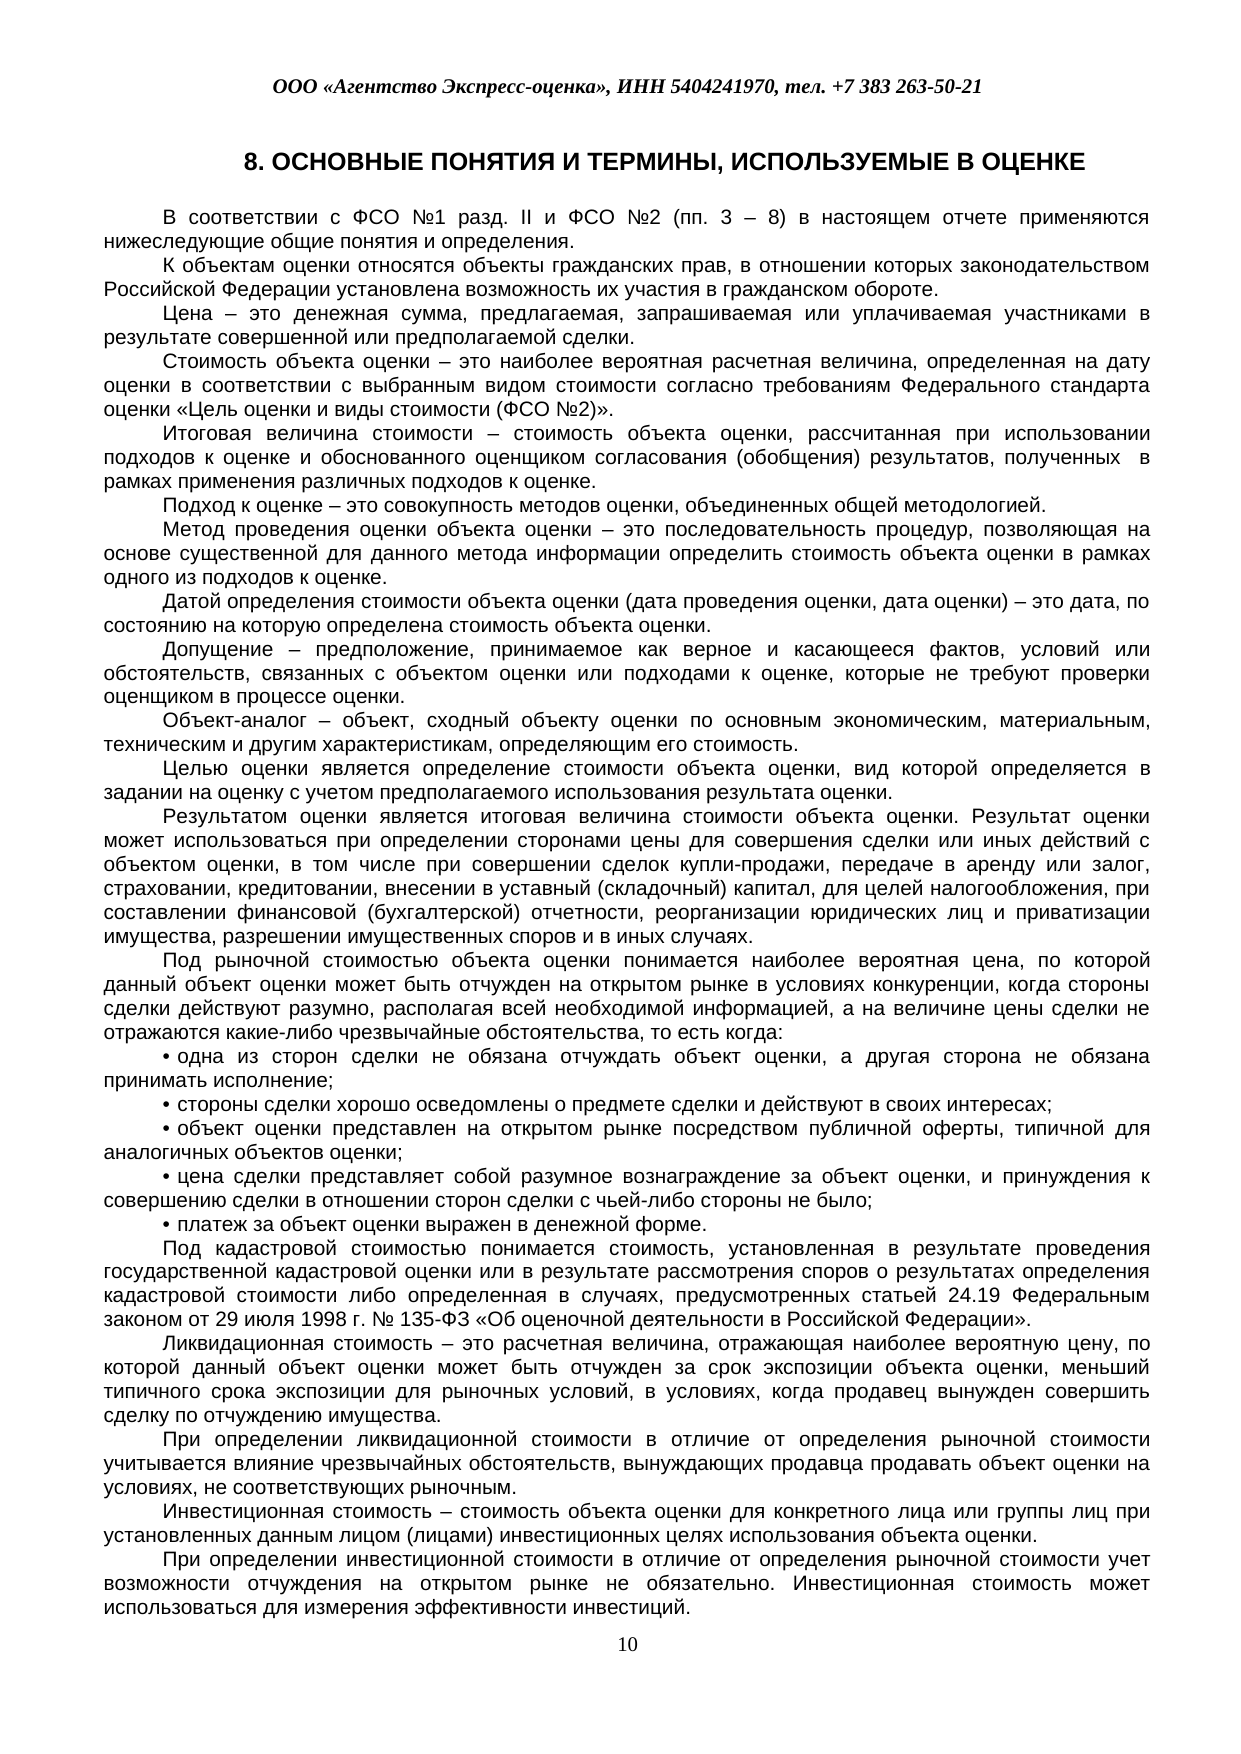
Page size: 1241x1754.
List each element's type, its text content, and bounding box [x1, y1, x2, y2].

text • объект оценки представлен на открытом рынке посредством публичной оферты, типичной для аналогичных объектов оценки; [103, 1116, 1152, 1163]
text В соответствии с ФСО №1 разд. II и ФСО №2 (пп. 3 – 8) в настоящем отчете применяются нижеследующие общие понятия и определения. [103, 205, 1152, 253]
text Под рыночной стоимостью объекта оценки понимается наиболее вероятная цена, по которой данный объект оценки может быть отчужден на открытом рынке в условиях конкуренции, когда стороны сделки действуют разумно, располагая всей необходимой информацией, а на величине цены сделки не отражаются какие-либо чрезвычайные обстоятельства, то есть когда: [103, 948, 1152, 1044]
text • цена сделки представляет собой разумное вознаграждение за объект оценки, и принуждения к совершению сделки в отношении сторон сделки с чьей-либо стороны не было; [103, 1163, 1152, 1211]
text При определении инвестиционной стоимости в отличие от определения рыночной стоимости учет возможности отчуждения на открытом рынке не обязательно. Инвестиционная стоимость может использоваться для измерения эффективности инвестиций. [103, 1547, 1152, 1619]
text Объект-аналог – объект, сходный объекту оценки по основным экономическим, материальным, техническим и другим характеристикам, определяющим его стоимость. [103, 708, 1152, 756]
text Ликвидационная стоимость – это расчетная величина, отражающая наиболее вероятную цену, по которой данный объект оценки может быть отчужден за срок экспозиции объекта оценки, меньший типичного срока экспозиции для рыночных условий, в условиях, когда продавец вынужден совершить сделку по отчуждению имущества. [103, 1331, 1152, 1427]
text При определении ликвидационной стоимости в отличие от определения рыночной стоимости учитывается влияние чрезвычайных обстоятельств, вынуждающих продавца продавать объект оценки на условиях, не соответствующих рыночным. [103, 1427, 1152, 1499]
text Стоимость объекта оценки – это наиболее вероятная расчетная величина, определенная на дату оценки в соответствии с выбранным видом стоимости согласно требованиям Федерального стандарта оценки «Цель оценки и виды стоимости (ФСО №2)». [103, 349, 1152, 421]
text Подход к оценке – это совокупность методов оценки, объединенных общей методологией. [103, 493, 1152, 517]
text Метод проведения оценки объекта оценки – это последовательность процедур, позволяющая на основе существенной для данного метода информации определить стоимость объекта оценки в рамках одного из подходов к оценке. [103, 517, 1152, 588]
text • платеж за объект оценки выражен в денежной форме. [103, 1211, 1152, 1235]
text 8. ОСНОВНЫЕ ПОНЯТИЯ И ТЕРМИНЫ, ИСПОЛЬЗУЕМЫЕ В ОЦЕНКЕ [178, 147, 1152, 176]
text Датой определения стоимости объекта оценки (дата проведения оценки, дата оценки) – это дата, по состоянию на которую определена стоимость объекта оценки. [103, 588, 1152, 636]
text Под кадастровой стоимостью понимается стоимость, установленная в результате проведения государственной кадастровой оценки или в результате рассмотрения споров о результатах определения кадастровой стоимости либо определенная в случаях, предусмотренных статьей 24.19 Федеральным законом от 29 июля 1998 г. № 135-ФЗ «Об оценочной деятельности в Российской Федерации». [103, 1235, 1152, 1331]
text Инвестиционная стоимость – стоимость объекта оценки для конкретного лица или группы лиц при установленных данным лицом (лицами) инвестиционных целях использования объекта оценки. [103, 1499, 1152, 1547]
text К объектам оценки относятся объекты гражданских прав, в отношении которых законодательством Российской Федерации установлена возможность их участия в гражданском обороте. [103, 253, 1152, 301]
text Целью оценки является определение стоимости объекта оценки, вид которой определяется в задании на оценку с учетом предполагаемого использования результата оценки. [103, 756, 1152, 804]
text Итоговая величина стоимости – стоимость объекта оценки, рассчитанная при использовании подходов к оценке и обоснованного оценщиком согласования (обобщения) результатов, полученных в рамках применения различных подходов к оценке. [103, 421, 1152, 493]
text Результатом оценки является итоговая величина стоимости объекта оценки. Результат оценки может использоваться при определении сторонами цены для совершения сделки или иных действий с объектом оценки, в том числе при совершении сделок купли-продажи, передаче в аренду или залог, страховании, кредитовании, внесении в уставный (складочный) капитал, для целей налогообложения, при составлении финансовой (бухгалтерской) отчетности, реорганизации юридических лиц и приватизации имущества, разрешении имущественных споров и в иных случаях. [103, 804, 1152, 948]
text • одна из сторон сделки не обязана отчуждать объект оценки, а другая сторона не обязана принимать исполнение; [103, 1044, 1152, 1092]
text • стороны сделки хорошо осведомлены о предмете сделки и действуют в своих интересах; [103, 1092, 1152, 1116]
text Цена – это денежная сумма, предлагаемая, запрашиваемая или уплачиваемая участниками в результате совершенной или предполагаемой сделки. [103, 301, 1152, 349]
text Допущение – предположение, принимаемое как верное и касающееся фактов, условий или обстоятельств, связанных с объектом оценки или подходами к оценке, которые не требуют проверки оценщиком в процессе оценки. [103, 636, 1152, 708]
